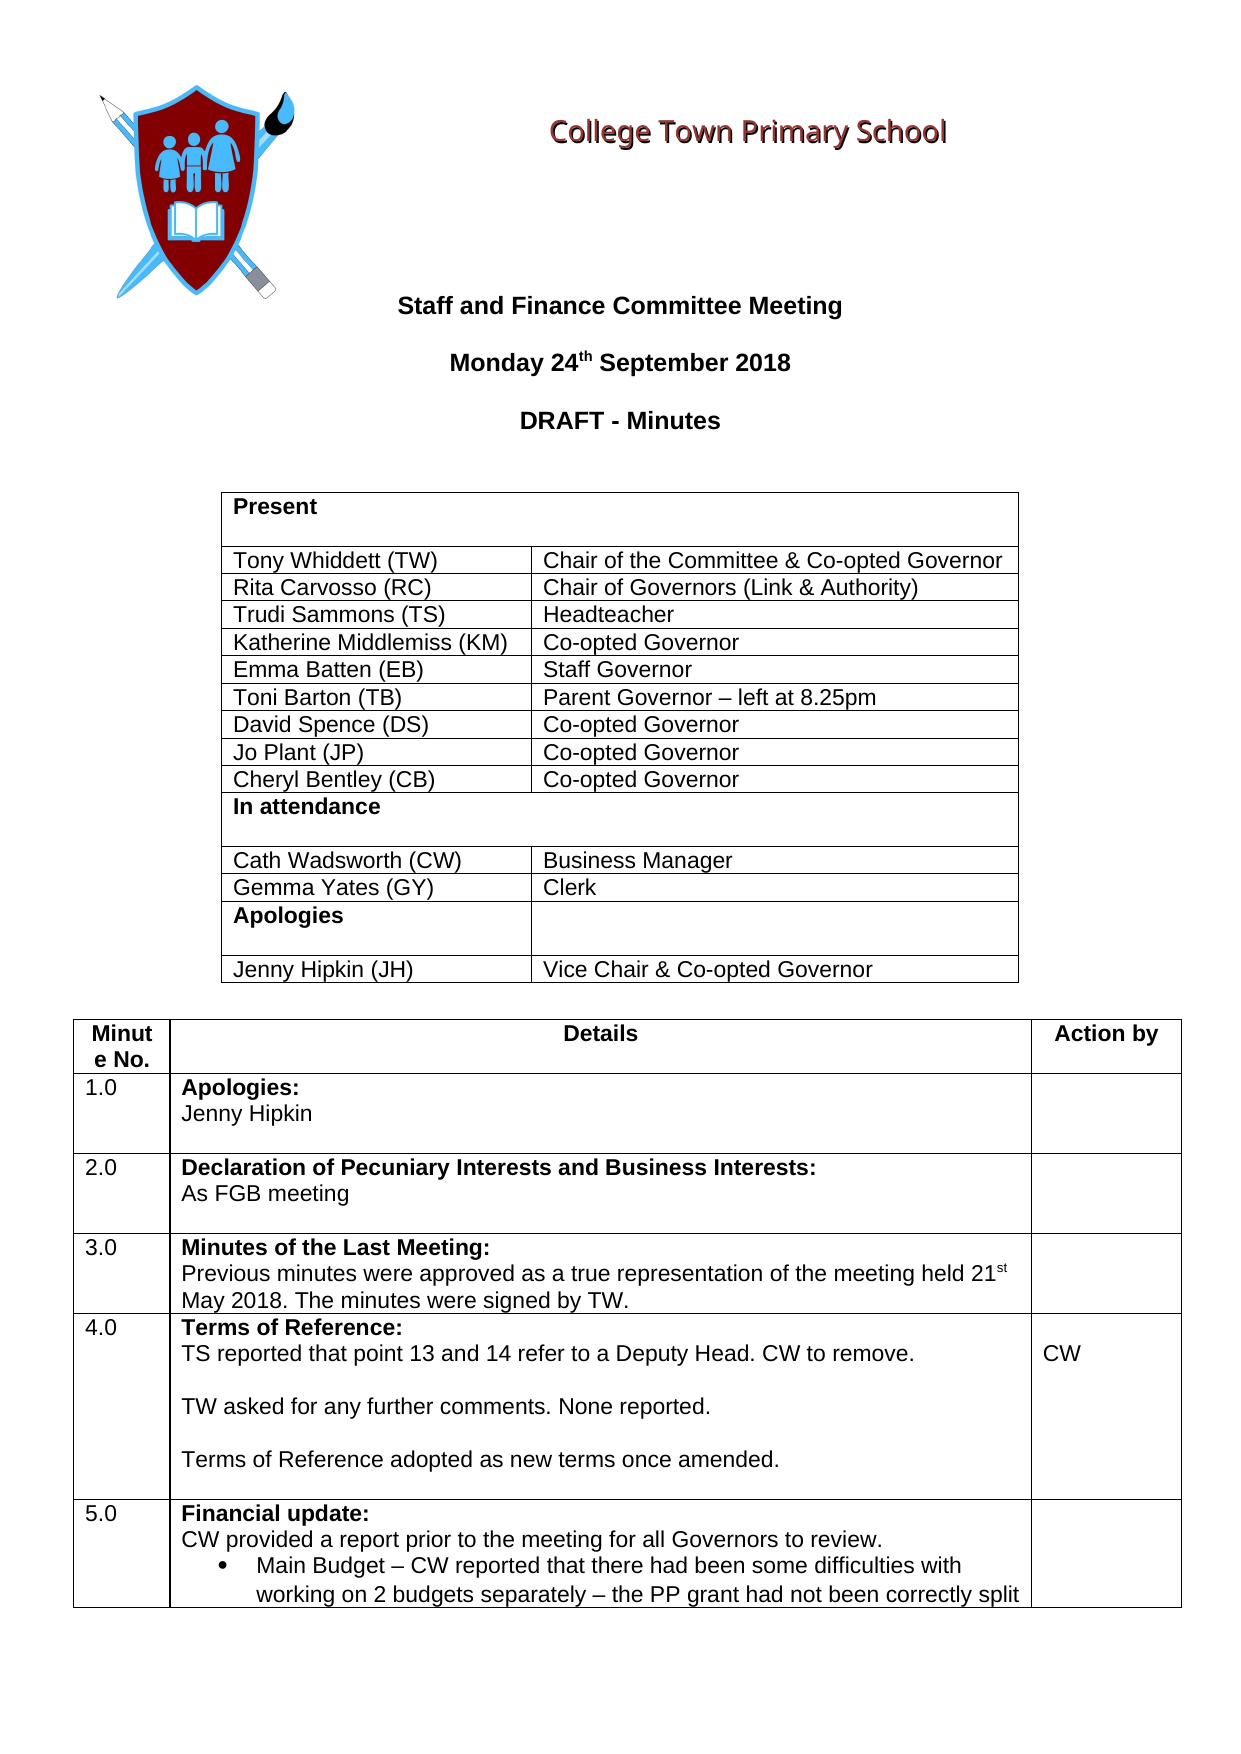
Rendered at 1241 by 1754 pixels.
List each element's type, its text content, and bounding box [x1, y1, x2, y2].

table_cell Gemma Yates (GY) [222, 874, 531, 901]
table_cell [532, 902, 1018, 954]
table_cell Chair of Governors (Link & Authority) [532, 574, 1018, 600]
text Staff and Finance Committee Meeting [347, 291, 1122, 319]
table_cell Toni Barton (TB) [222, 684, 531, 710]
text Monday 24th September 2018 [118, 348, 1122, 377]
table_cell 3.0 [74, 1234, 169, 1313]
table_cell Katherine Middlemiss (KM) [222, 629, 531, 655]
table_cell Terms of Reference: TS reported that point 13 and 14 refer to a Deputy Head. CW to remove. TW asked for any further comments. None reported. Terms of Reference adopted as new terms once amended. [171, 1314, 1031, 1498]
table_header Present [222, 493, 1018, 546]
table_cell CW [1032, 1314, 1181, 1498]
table_cell Co-opted Governor [532, 766, 1018, 792]
table_header Details [171, 1020, 1031, 1073]
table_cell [171, 1500, 1031, 1607]
table_cell 2.0 [74, 1154, 169, 1233]
table_cell Cath Wadsworth (CW) [222, 847, 531, 873]
table_cell Rita Carvosso (RC) [222, 574, 531, 600]
table_cell [1032, 1074, 1181, 1153]
table_header Action by [1032, 1020, 1181, 1073]
picture [60, 59, 332, 331]
table_cell 4.0 [74, 1314, 169, 1498]
table_cell Co-opted Governor [532, 711, 1018, 737]
table_cell Cheryl Bentley (CB) [222, 766, 531, 792]
table_cell Minutes of the Last Meeting: Previous minutes were approved as a true representation of the meeting held 21st May 2018. The minutes were signed by TW. [171, 1234, 1031, 1313]
table_cell Jo Plant (JP) [222, 739, 531, 765]
table_header Minute No. [74, 1020, 169, 1073]
table_cell [1032, 1234, 1181, 1313]
table_cell In attendance [222, 793, 1018, 846]
table_cell Declaration of Pecuniary Interests and Business Interests: As FGB meeting [171, 1154, 1031, 1233]
table_cell Trudi Sammons (TS) [222, 601, 531, 628]
table_cell Staff Governor [532, 656, 1018, 683]
table_cell Vice Chair & Co-opted Governor [532, 956, 1018, 982]
table_cell David Spence (DS) [222, 711, 531, 737]
table_cell Parent Governor – left at 8.25pm [532, 684, 1018, 710]
text DRAFT - Minutes [118, 406, 1122, 434]
table_cell Tony Whiddett (TW) [222, 547, 531, 573]
table_cell Co-opted Governor [532, 739, 1018, 765]
table_cell Emma Batten (EB) [222, 656, 531, 683]
table_cell 1.0 [74, 1074, 169, 1153]
table_cell Business Manager [532, 847, 1018, 873]
table_cell Apologies [222, 902, 531, 954]
table_cell Clerk [532, 874, 1018, 901]
table_cell [1032, 1500, 1181, 1607]
table_cell Headteacher [532, 601, 1018, 628]
table_cell Jenny Hipkin (JH) [222, 956, 531, 982]
table_cell 5.0 [74, 1500, 169, 1607]
table_cell [1032, 1154, 1181, 1233]
table_cell Apologies: Jenny Hipkin [171, 1074, 1031, 1153]
table_cell Chair of the Committee & Co-opted Governor [532, 547, 1018, 573]
table_cell Co-opted Governor [532, 629, 1018, 655]
